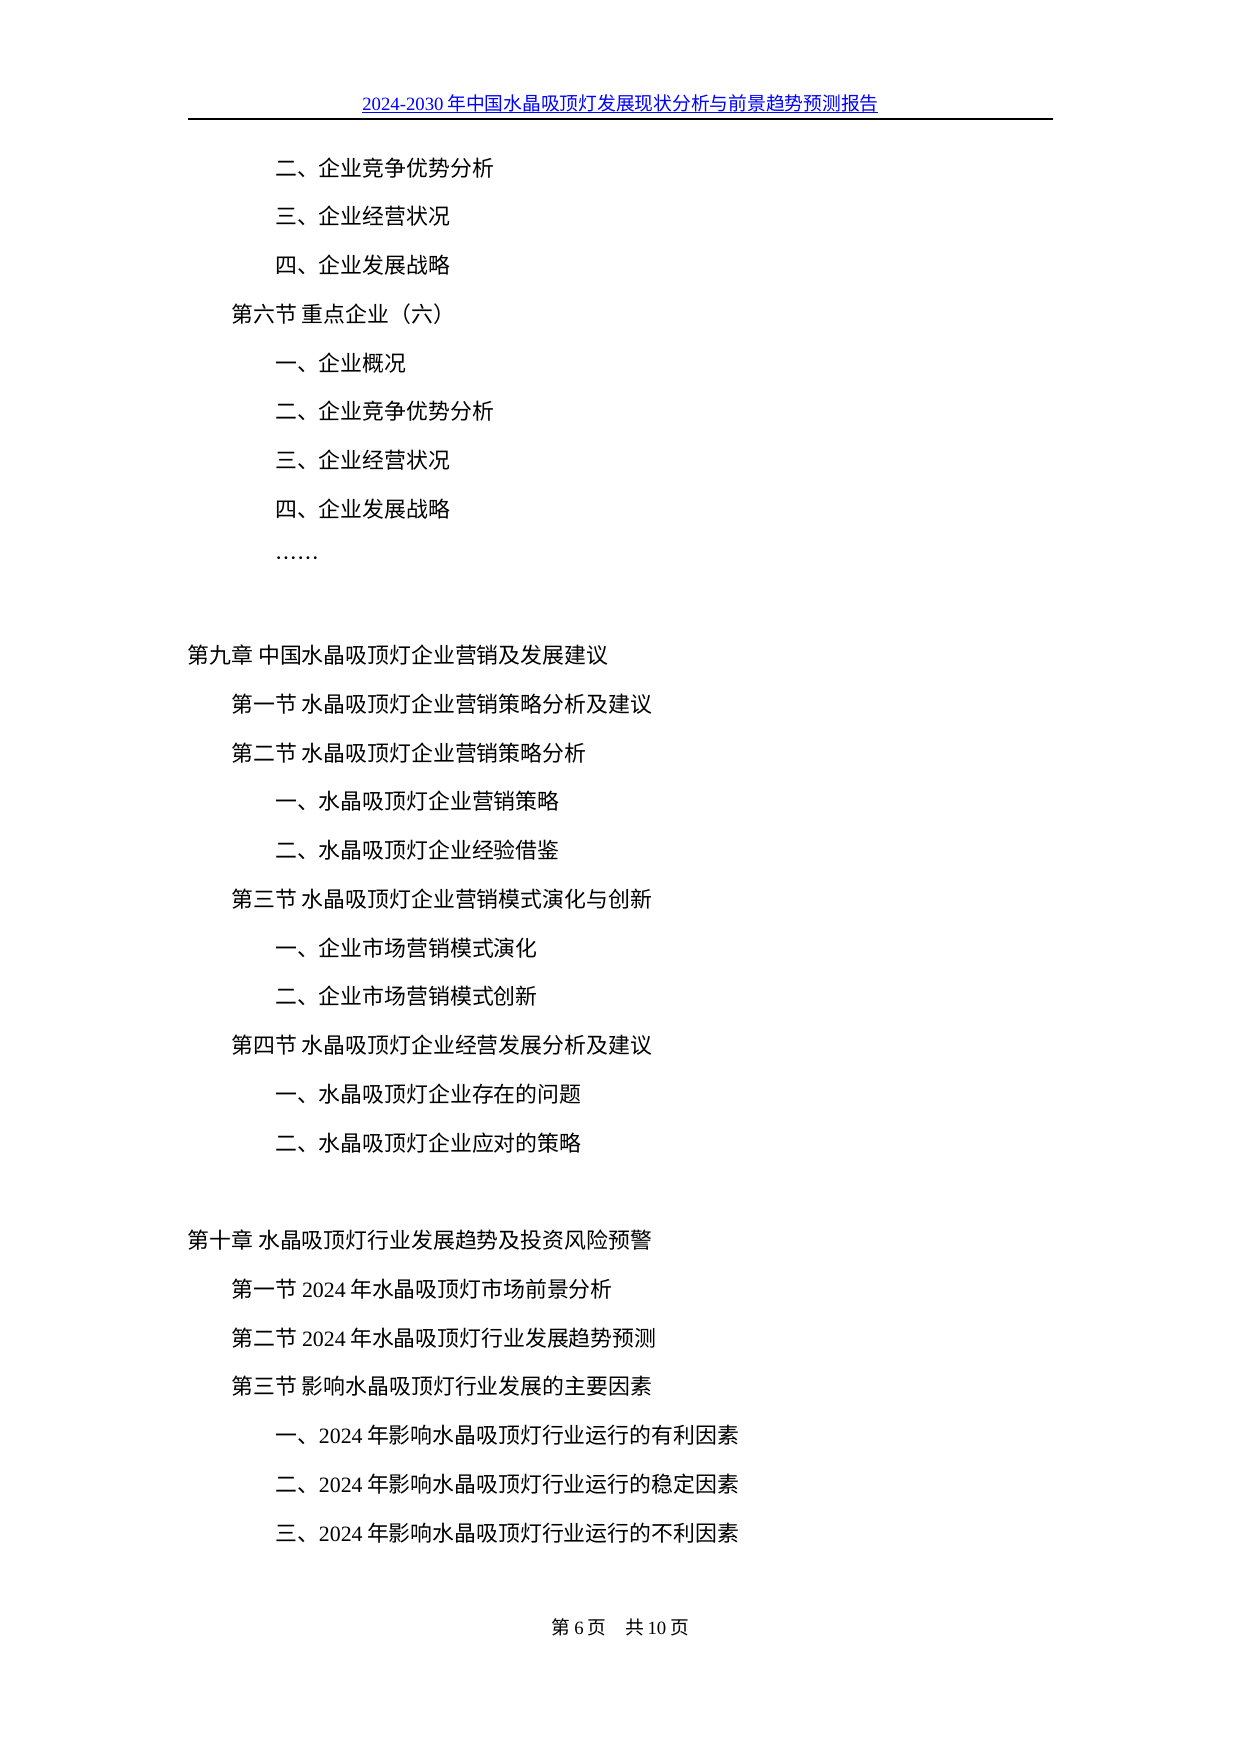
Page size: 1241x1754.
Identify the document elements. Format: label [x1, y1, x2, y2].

text [187, 150, 1053, 1548]
